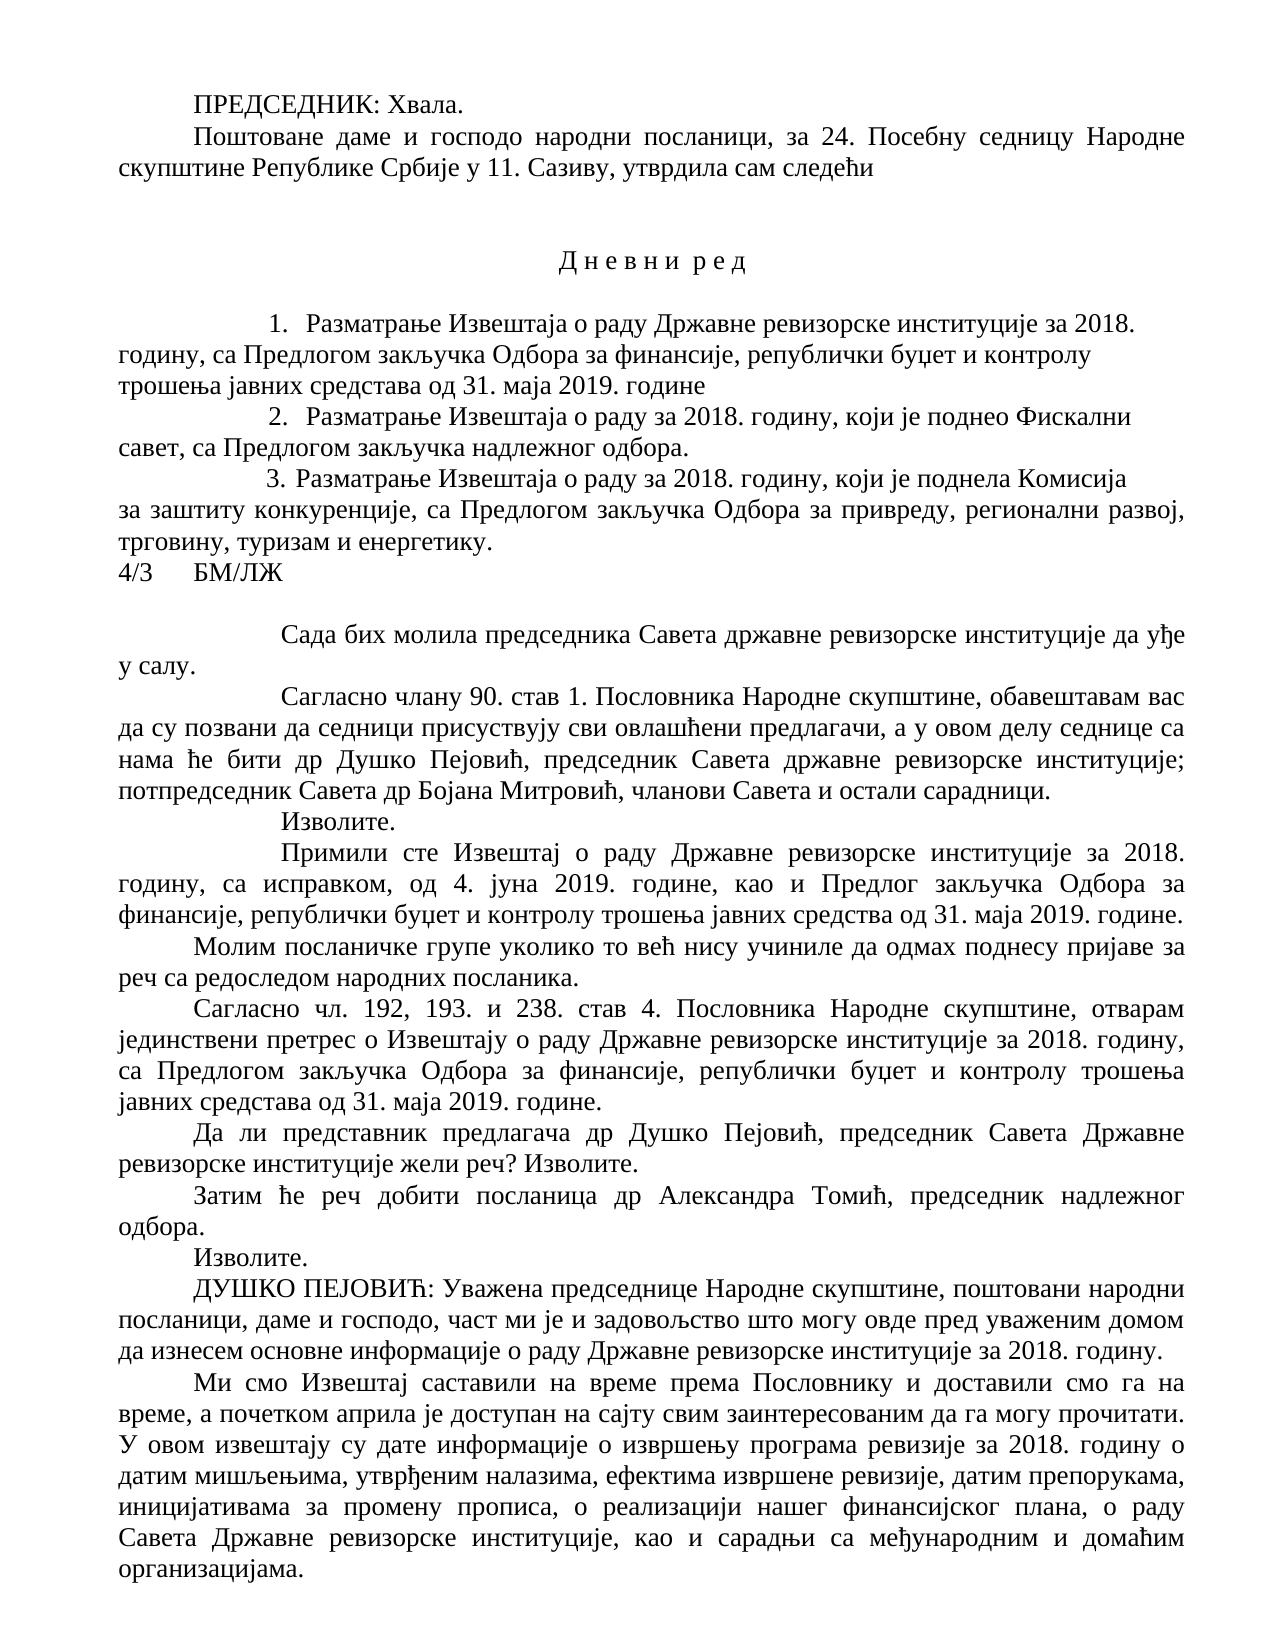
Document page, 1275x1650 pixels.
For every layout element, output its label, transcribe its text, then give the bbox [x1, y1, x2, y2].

text Сагласно члану 90. став 1. Пословника Народне скупштине, обавештавам вас да су позвани да седници присуствују сви овлашћени предлагачи, а у овом делу седнице са нама ће бити др Душко Пејовић, председник Савета државне ревизорске институције; потпредседник Савета др Бојана Митровић, чланови Савета и остали сарадници. [118, 680, 1186, 805]
text Изволите. [118, 1241, 1186, 1272]
list Разматрање Извештаја о раду за 2018. годину, који је поднео Фискални [268, 400, 1186, 431]
text Поштоване даме и господо народни посланици, за 24. Посебну седницу Народне скупштине Републике Србије у 11. Сазиву, утврдила сам следећи [118, 120, 1186, 182]
text годину, са Предлогом закључка Одбора за финансије, републички буџет и контролу трошења јавних средстава од 31. маја 2019. године [118, 338, 1186, 400]
text 4/3 БМ/ЛЖ [118, 556, 1186, 587]
text савет, са Предлогом закључка надлежног одбора. [118, 431, 1186, 462]
text Ми смо Извештај саставили на време према Пословнику и доставили смо га на време, а почетком априла је доступан на сајту свим заинтересованим да га могу прочитати. У овом извештају су дате информације о извршењу програма ревизије за 2018. годину о датим мишљењима, утврђеним налазима, ефектима извршене ревизије, датим препорукама, иницијативама за промену прописа, о реализацији нашег финансијског плана, о раду Савета Државне ревизорске институције, као и сарадњи са међународним и домаћим организацијама. [118, 1366, 1186, 1584]
text Затим ће реч добити посланица др Александра Томић, председник надлежног одбора. [118, 1179, 1186, 1241]
text Молим посланичке групе уколико то већ нису учиниле да одмах поднесу пријаве за реч са редоследом народних посланика. [118, 929, 1186, 992]
text за заштиту конкуренције, са Предлогом закључка Одбора за привреду, регионални развој, трговину, туризам и енергетику. [118, 493, 1186, 556]
text ДУШКО ПЕЈОВИЋ: Уважена председнице Народне скупштине, поштовани народни посланици, даме и господо, част ми је и задовољство што могу овде пред уваженим домом да изнесем основне информације о раду Државне ревизорске институције за 2018. годину. [118, 1272, 1186, 1366]
text Примили сте Извештај о раду Државне ревизорске институције за 2018. годину, са исправком, од 4. јуна 2019. године, као и Предлог закључка Одбора за финансије, републички буџет и контролу трошења јавних средства од 31. маја 2019. године. [118, 836, 1186, 929]
text Сагласно чл. 192, 193. и 238. став 4. Пословника Народне скупштине, отварам јединствени претрес о Извештају о раду Државне ревизорске институције за 2018. годину, са Предлогом закључка Одбора за финансије, републички буџет и контролу трошења јавних средстава од 31. маја 2019. године. [118, 992, 1186, 1116]
text Д н е в н и р е д [118, 244, 1186, 276]
text Изволите. [118, 805, 1186, 836]
text Сада бих молила председника Савета државне ревизорске институције да уђе у салу. [118, 618, 1186, 680]
list Разматрање Извештаја о раду Државне ревизорске институције за 2018. [268, 307, 1186, 338]
text Да ли представник предлагача др Душко Пејовић, председник Савета Државне ревизорске институције жели реч? Изволите. [118, 1116, 1186, 1179]
text ПРЕДСЕДНИК: Хвала. [118, 89, 1186, 120]
list Разматрање Извештаја о раду за 2018. годину, који је поднела Комисија [266, 462, 1186, 493]
